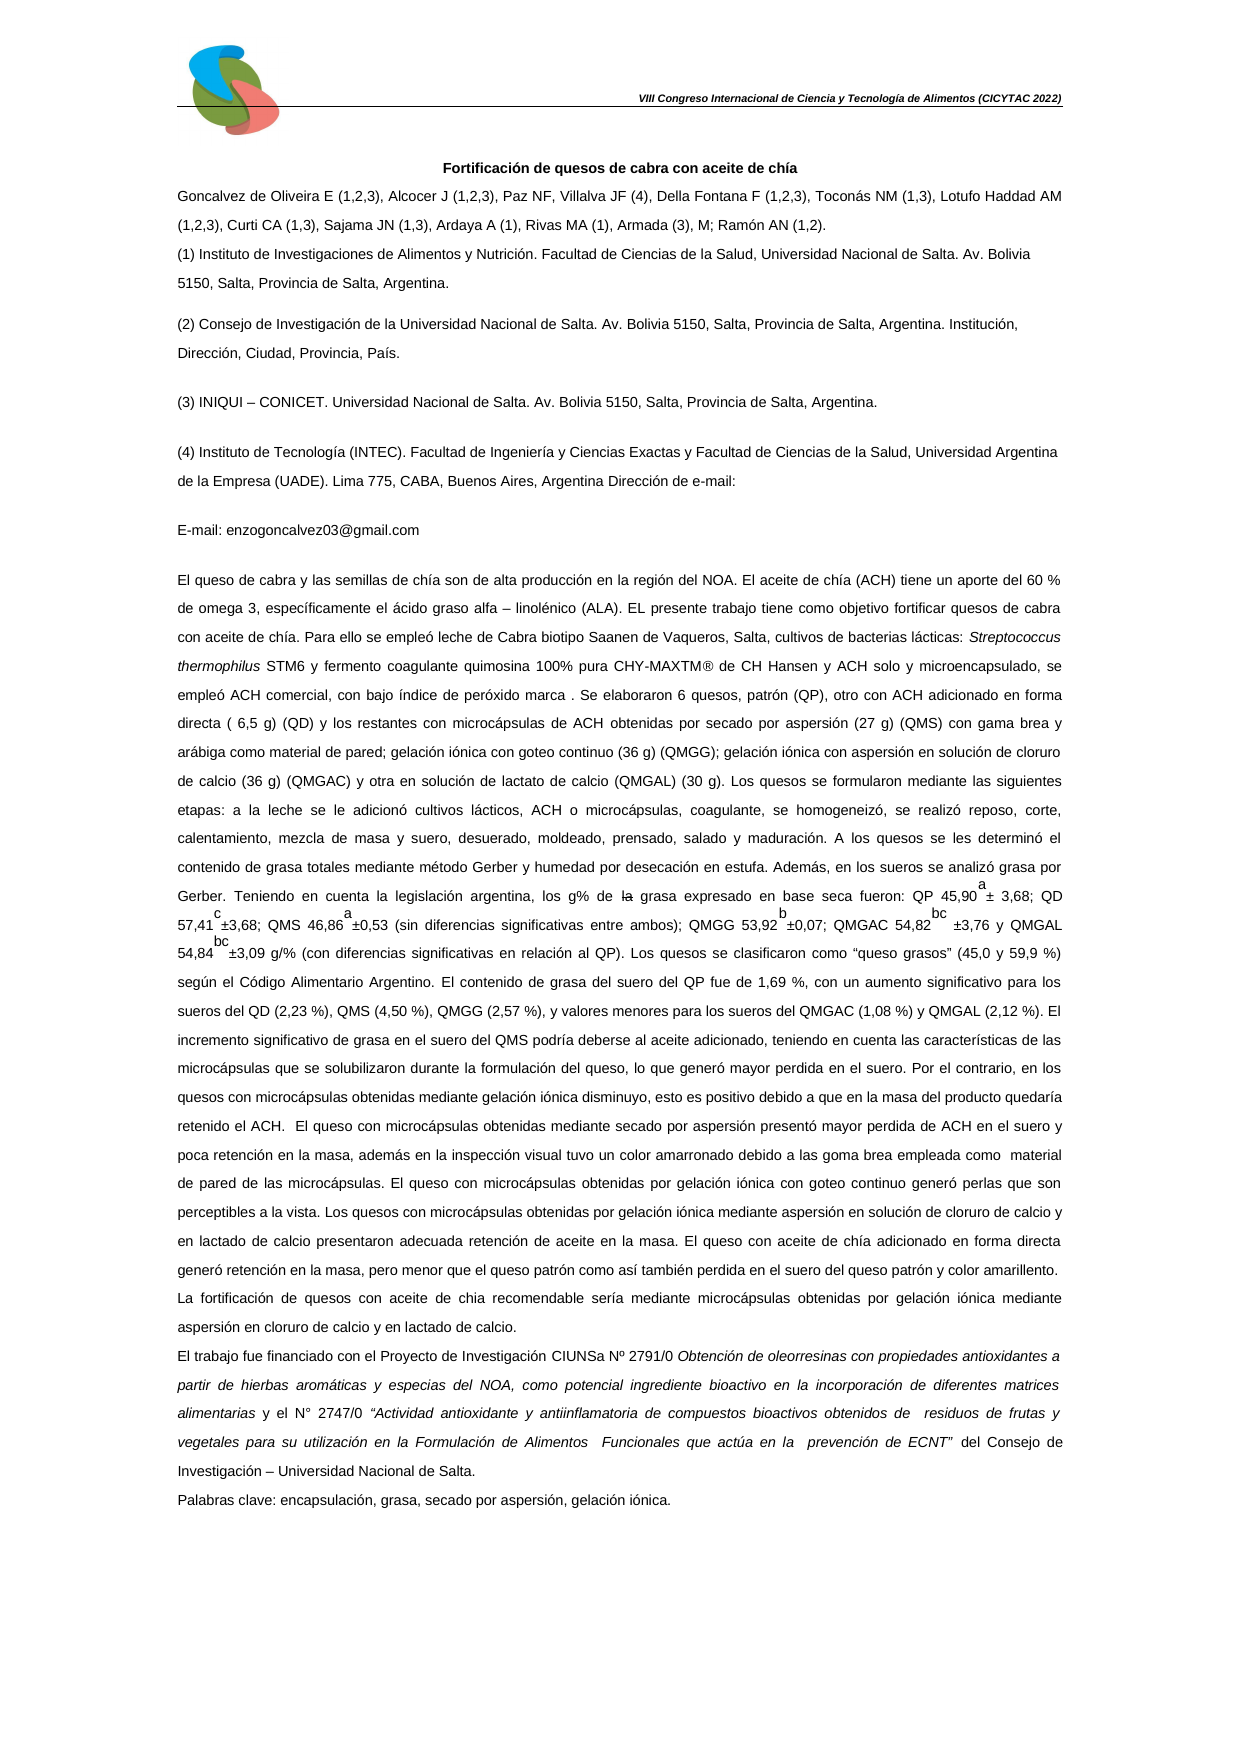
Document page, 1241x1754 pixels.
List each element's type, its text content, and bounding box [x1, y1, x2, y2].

picture [178, 37, 289, 106]
text El trabajo fue financiado con el Proyecto de Investigación CIUNSa Nº 2791/0 Obtención de oleorresinas con propiedades antioxidantes a partir de hierbas aromáticas y especias del NOA, como potencial ingrediente bioactivo en la incorporación de diferentes matrices alimentarias y el N° 2747/0 “Actividad antioxidante y antiinflamatoria de compuestos bioactivos obtenidos de residuos de frutas y vegetales para su utilización en la Formulación de Alimentos Funcionales que actúa en la prevención de ECNT” del Consejo de Investigación – Universidad Nacional de Salta. [177, 1336, 1063, 1479]
text Palabras clave: encapsulación, grasa, secado por aspersión, gelación iónica. [177, 1479, 1063, 1508]
text Goncalvez de Oliveira E (1,2,3), Alcocer J (1,2,3), Paz NF, Villalva JF (4), Della Fontana F (1,2,3), Toconás NM (1,3), Lotufo Haddad AM (1,2,3), Curti CA (1,3), Sajama JN (1,3), Ardaya A (1), Rivas MA (1), Armada (3), M; Ramón AN (1,2). [177, 176, 1063, 234]
text (4) Instituto de Tecnología (INTEC). Facultad de Ingeniería y Ciencias Exactas y Facultad de Ciencias de la Salud, Universidad Argentina de la Empresa (UADE). Lima 775, CABA, Buenos Aires, Argentina Dirección de e-mail: [177, 432, 1063, 489]
text E-mail: enzogoncalvez03@gmail.com [177, 510, 1063, 539]
text (2) Consejo de Investigación de la Universidad Nacional de Salta. Av. Bolivia 5150, Salta, Provincia de Salta, Argentina. Institución, Dirección, Ciudad, Provincia, País. [177, 304, 1063, 361]
text (1) Instituto de Investigaciones de Alimentos y Nutrición. Facultad de Ciencias de la Salud, Universidad Nacional de Salta. Av. Bolivia 5150, Salta, Provincia de Salta, Argentina. [177, 234, 1063, 291]
picture [178, 107, 289, 146]
text Fortificación de quesos de cabra con aceite de chía [177, 147, 1063, 176]
text (3) INIQUI – CONICET. Universidad Nacional de Salta. Av. Bolivia 5150, Salta, Provincia de Salta, Argentina. [177, 382, 1063, 411]
text El queso de cabra y las semillas de chía son de alta producción en la región del NOA. El aceite de chía (ACH) tiene un aporte del 60 % de omega 3, específicamente el ácido graso alfa – linolénico (ALA). EL presente trabajo tiene como objetivo fortificar quesos de cabra con aceite de chía. Para ello se empleó leche de Cabra biotipo Saanen de Vaqueros, Salta, cultivos de bacterias lácticas: Streptococcus thermophilus STM6 y fermento coagulante quimosina 100% pura CHY-MAXTM® de CH Hansen y ACH solo y microencapsulado, se empleó ACH comercial, con bajo índice de peróxido marca . Se elaboraron 6 quesos, patrón (QP), otro con ACH adicionado en forma directa ( 6,5 g) (QD) y los restantes con microcápsulas de ACH obtenidas por secado por aspersión (27 g) (QMS) con gama brea y arábiga como material de pared; gelación iónica con goteo continuo (36 g) (QMGG); gelación iónica con aspersión en solución de cloruro de calcio (36 g) (QMGAC) y otra en solución de lactato de calcio (QMGAL) (30 g). Los quesos se formularon mediante las siguientes etapas: a la leche se le adicionó cultivos lácticos, ACH o microcápsulas, coagulante, se homogeneizó, se realizó reposo, corte, calentamiento, mezcla de masa y suero, desuerado, moldeado, prensado, salado y maduración. A los quesos se les determinó el contenido de grasa totales mediante método Gerber y humedad por desecación en estufa. Además, en los sueros se analizó grasa por Gerber. Teniendo en cuenta la legislación argentina, los g% de la grasa expresado en base seca fueron: QP 45,90a± 3,68; QD 57,41c±3,68; QMS 46,86a±0,53 (sin diferencias significativas entre ambos); QMGG 53,92b±0,07; QMGAC 54,82bc ±3,76 y QMGAL 54,84bc±3,09 g/% (con diferencias significativas en relación al QP). Los quesos se clasificaron como “queso grasos” (45,0 y 59,9 %) según el Código Alimentario Argentino. El contenido de grasa del suero del QP fue de 1,69 %, con un aumento significativo para los sueros del QD (2,23 %), QMS (4,50 %), QMGG (2,57 %), y valores menores para los sueros del QMGAC (1,08 %) y QMGAL (2,12 %). El incremento significativo de grasa en el suero del QMS podría deberse al aceite adicionado, teniendo en cuenta las características de las microcápsulas que se solubilizaron durante la formulación del queso, lo que generó mayor perdida en el suero. Por el contrario, en los quesos con microcápsulas obtenidas mediante gelación iónica disminuyo, esto es positivo debido a que en la masa del producto quedaría retenido el ACH. El queso con microcápsulas obtenidas mediante secado por aspersión presentó mayor perdida de ACH en el suero y poca retención en la masa, además en la inspección visual tuvo un color amarronado debido a las goma brea empleada como material de pared de las microcápsulas. El queso con microcápsulas obtenidas por gelación iónica con goteo continuo generó perlas que son perceptibles a la vista. Los quesos con microcápsulas obtenidas por gelación iónica mediante aspersión en solución de cloruro de calcio y en lactado de calcio presentaron adecuada retención de aceite en la masa. El queso con aceite de chía adicionado en forma directa generó retención en la masa, pero menor que el queso patrón como así también perdida en el suero del queso patrón y color amarillento. [177, 559, 1063, 1278]
text La fortificación de quesos con aceite de chia recomendable sería mediante microcápsulas obtenidas por gelación iónica mediante aspersión en cloruro de calcio y en lactado de calcio. [177, 1278, 1063, 1336]
